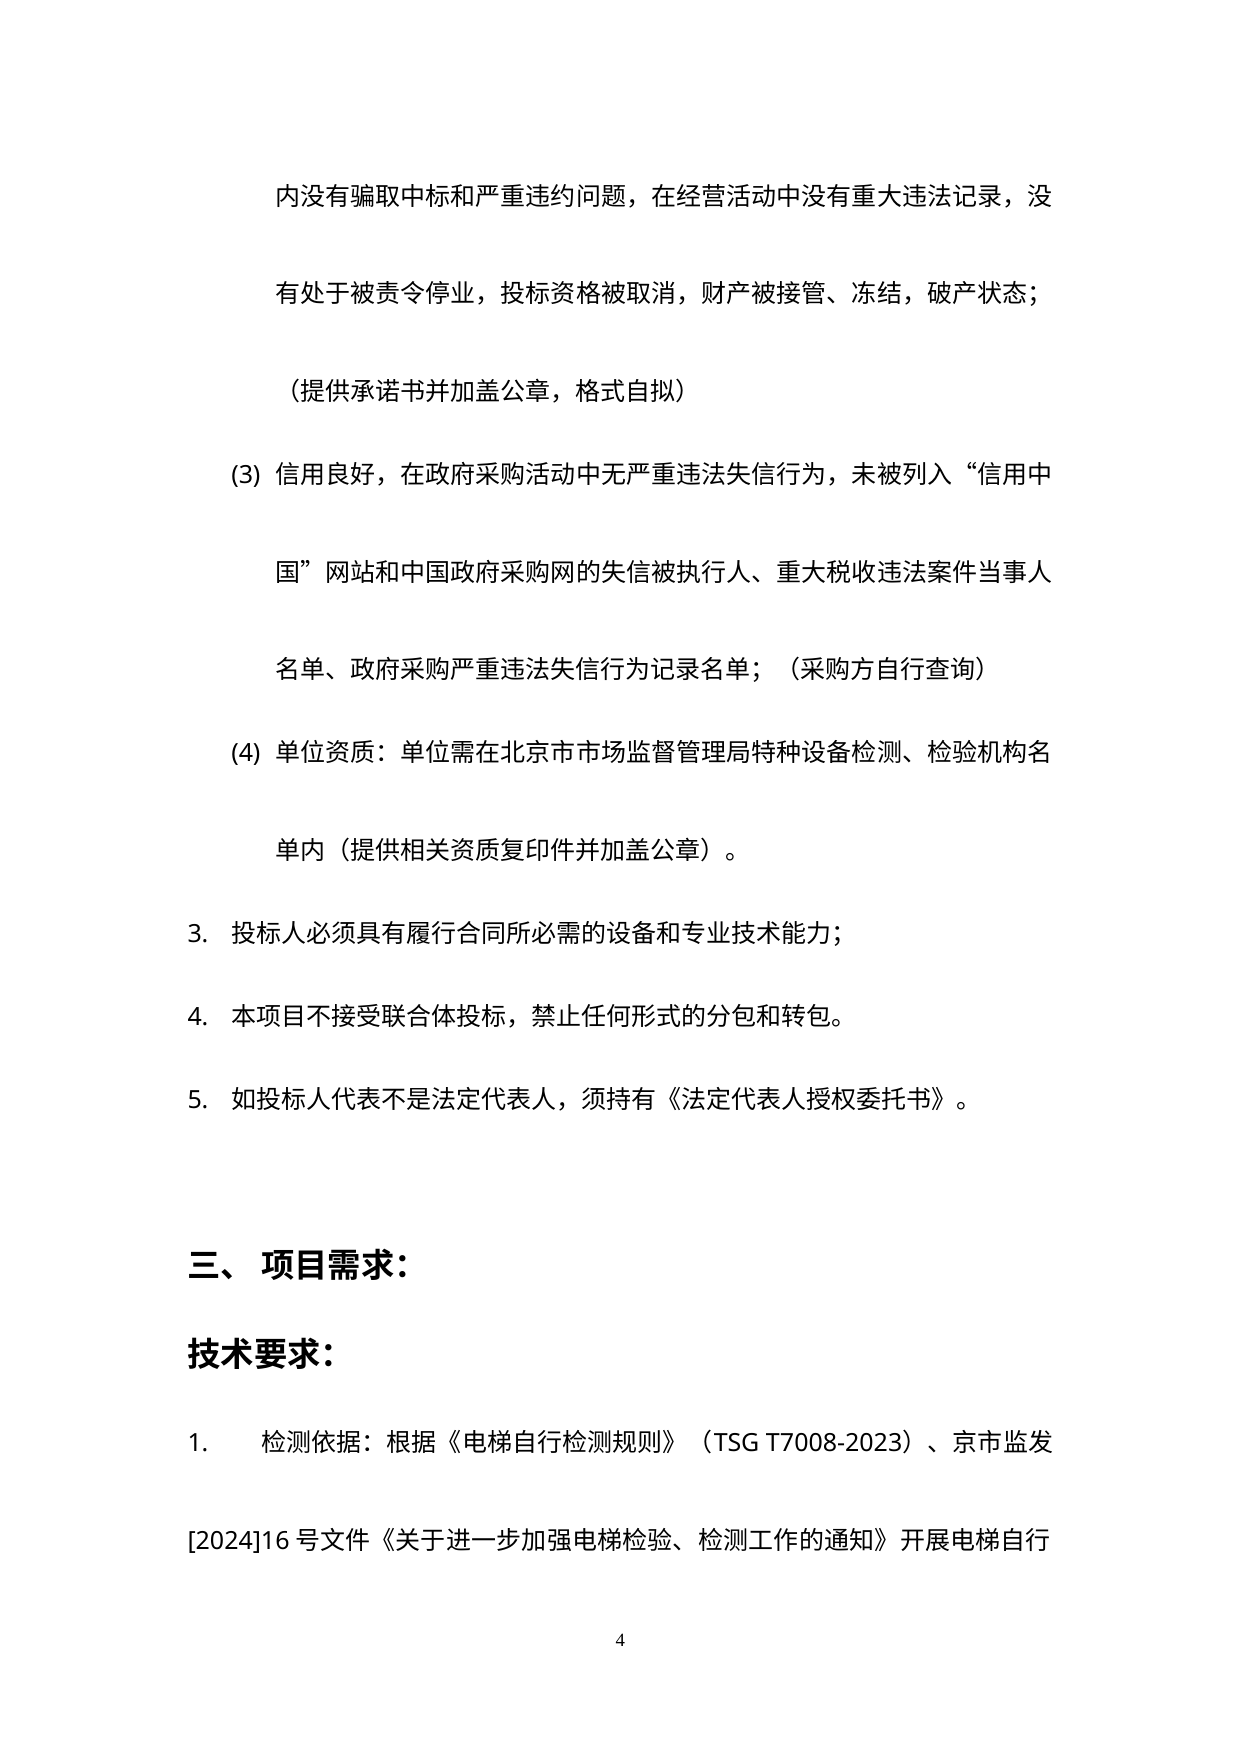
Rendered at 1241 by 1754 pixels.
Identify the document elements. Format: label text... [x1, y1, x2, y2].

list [187, 1408, 1053, 1571]
text 技术要求： [187, 1319, 1053, 1384]
list 投标人必须具有履行合同所必需的设备和专业技术能力； [187, 899, 1053, 964]
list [231, 162, 1053, 422]
list 如投标人代表不是法定代表人，须持有《法定代表人授权委托书》。 [187, 1065, 1053, 1130]
list 项目需求： [187, 1230, 1053, 1295]
list 本项目不接受联合体投标，禁止任何形式的分包和转包。 [187, 982, 1053, 1047]
list 单位资质：单位需在北京市市场监督管理局特种设备检测、检验机构名单内（提供相关资质复印件并加盖公章）。 [231, 718, 1053, 881]
list 信用良好，在政府采购活动中无严重违法失信行为，未被列入“信用中国”网站和中国政府采购网的失信被执行人、重大税收违法案件当事人名单、政府采购严重违法失信行为记录名单；（采购方自行查询） [231, 440, 1053, 700]
